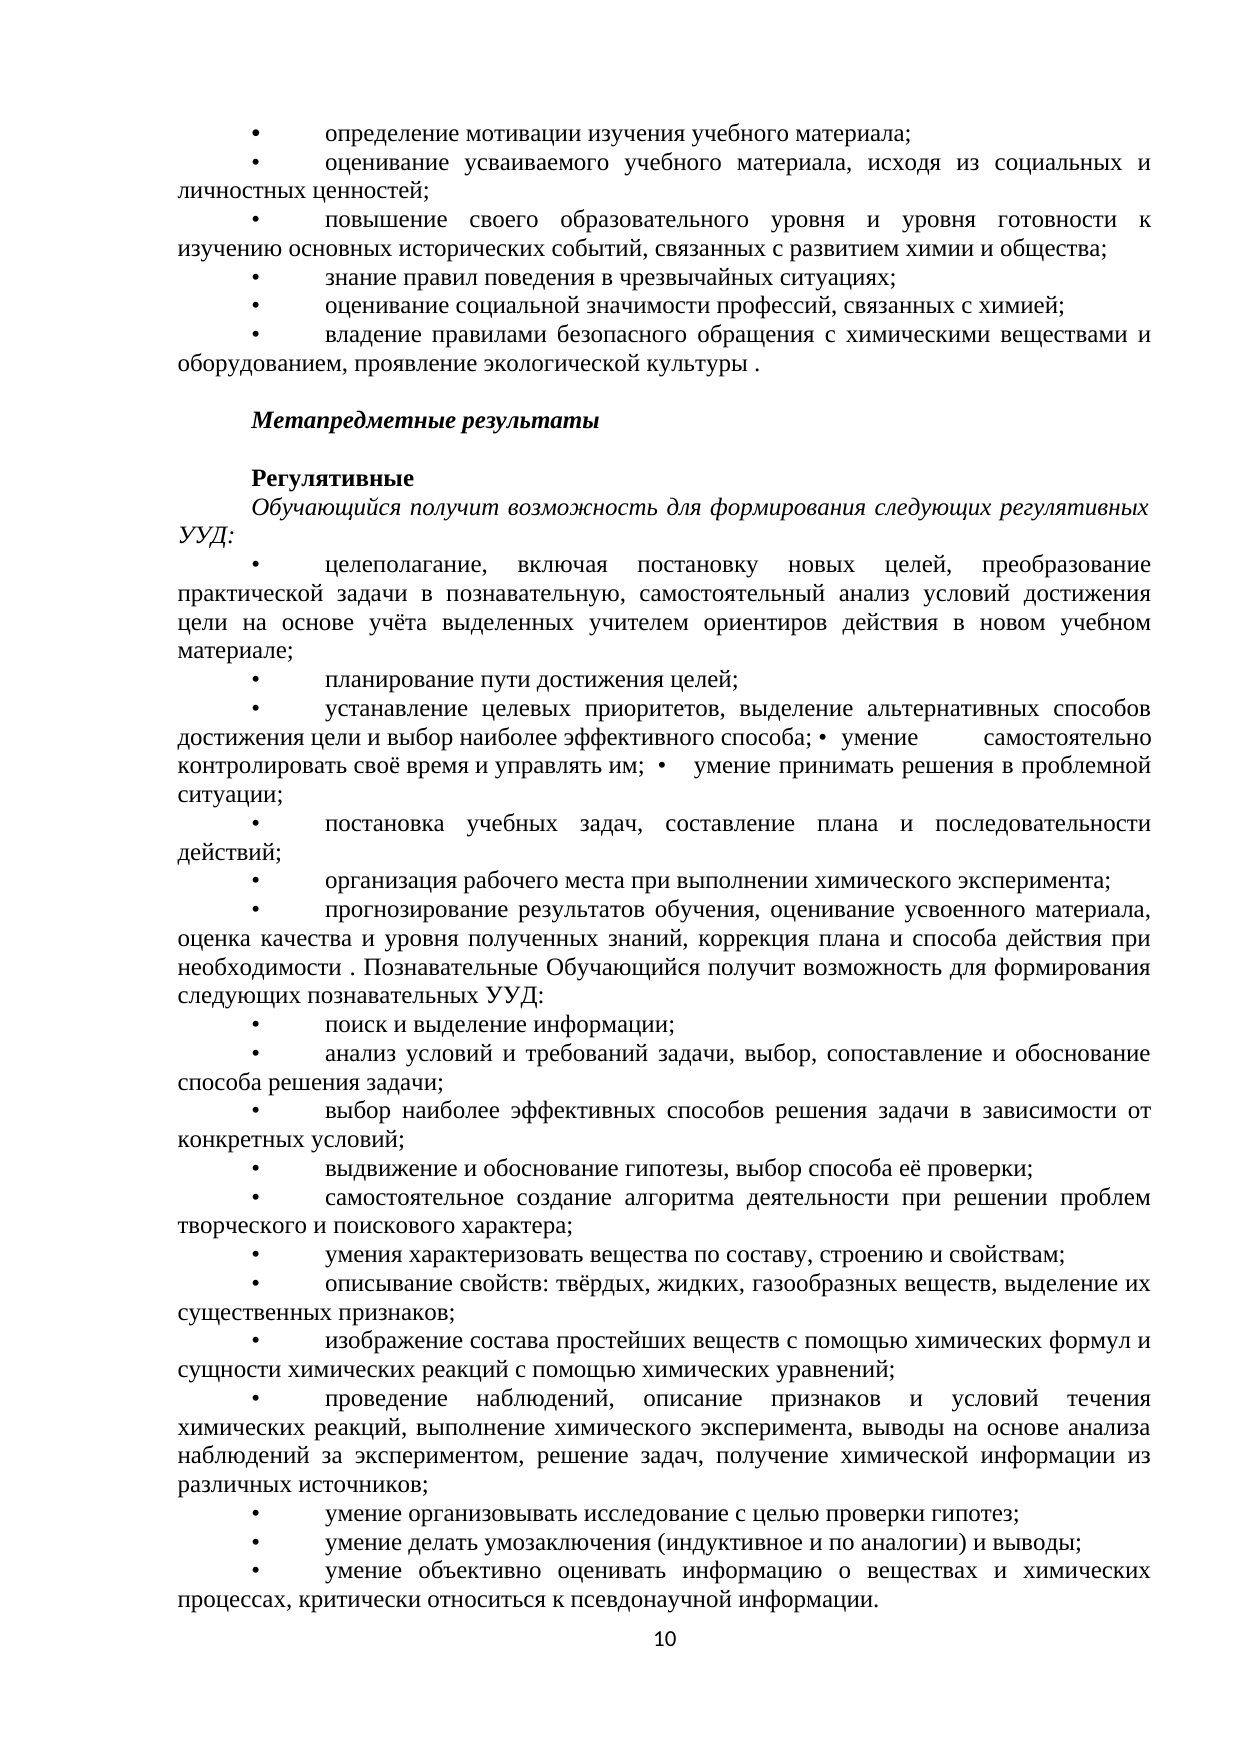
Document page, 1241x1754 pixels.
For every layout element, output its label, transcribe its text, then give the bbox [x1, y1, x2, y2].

text • выбор наиболее эффективных способов решения задачи в зависимости от конкретных условий; [177, 1096, 1152, 1153]
text • анализ условий и требований задачи, выбор, сопоставление и обоснование способа решения задачи; [177, 1038, 1152, 1096]
text • прогнозирование результатов обучения, оценивание усвоенного материала, оценка качества и уровня полученных знаний, коррекция плана и способа действия при необходимости . Познавательные Обучающийся получит возможность для формирования следующих познавательных УУД: [177, 894, 1152, 1009]
text • умение организовывать исследование с целью проверки гипотез; [177, 1498, 1152, 1527]
text Обучающийся получит возможность для формирования следующих регулятивных УУД: [177, 492, 1152, 549]
text • целеполагание, включая постановку новых целей, преобразование практической задачи в познавательную, самостоятельный анализ условий достижения цели на основе учёта выделенных учителем ориентиров действия в новом учебном материале; [177, 549, 1152, 664]
text • самостоятельное создание алгоритма деятельности при решении проблем творческого и поискового характера; [177, 1182, 1152, 1239]
text Регулятивные [177, 463, 1152, 492]
text • умение объективно оценивать информацию о веществах и химических процессах, критически относиться к псевдонаучной информации. [177, 1556, 1152, 1613]
text • умение делать умозаключения (индуктивное и по аналогии) и выводы; [177, 1527, 1152, 1556]
text Метапредметные результаты [177, 406, 1152, 434]
text • знание правил поведения в чрезвычайных ситуациях; [177, 262, 1152, 291]
text • выдвижение и обоснование гипотезы, выбор способа её проверки; [177, 1153, 1152, 1182]
text • владение правилами безопасного обращения с химическими веществами и оборудованием, проявление экологической культуры . [177, 319, 1152, 377]
text • умения характеризовать вещества по составу, строению и свойствам; [177, 1239, 1152, 1268]
text • изображение состава простейших веществ с помощью химических формул и сущности химических реакций с помощью химических уравнений; [177, 1326, 1152, 1383]
text • проведение наблюдений, описание признаков и условий течения химических реакций, выполнение химического эксперимента, выводы на основе анализа наблюдений за экспериментом, решение задач, получение химической информации из различных источников; [177, 1383, 1152, 1498]
text • планирование пути достижения целей; [177, 664, 1152, 693]
text • поиск и выделение информации; [177, 1009, 1152, 1038]
text • описывание свойств: твёрдых, жидких, газообразных веществ, выделение их существенных признаков; [177, 1268, 1152, 1326]
text • устанавление целевых приоритетов, выделение альтернативных способов достижения цели и выбор наиболее эффективного способа; • умение самостоятельно контролировать своё время и управлять им; • умение принимать решения в проблемной ситуации; [177, 693, 1152, 808]
text • определение мотивации изучения учебного материала; [177, 118, 1152, 147]
text • оценивание усваиваемого учебного материала, исходя из социальных и личностных ценностей; [177, 147, 1152, 204]
text • постановка учебных задач, составление плана и последовательности действий; [177, 808, 1152, 866]
text • повышение своего образовательного уровня и уровня готовности к изучению основных исторических событий, связанных с развитием химии и общества; [177, 204, 1152, 262]
text • оценивание социальной значимости профессий, связанных с химией; [177, 291, 1152, 319]
text • организация рабочего места при выполнении химического эксперимента; [177, 866, 1152, 894]
